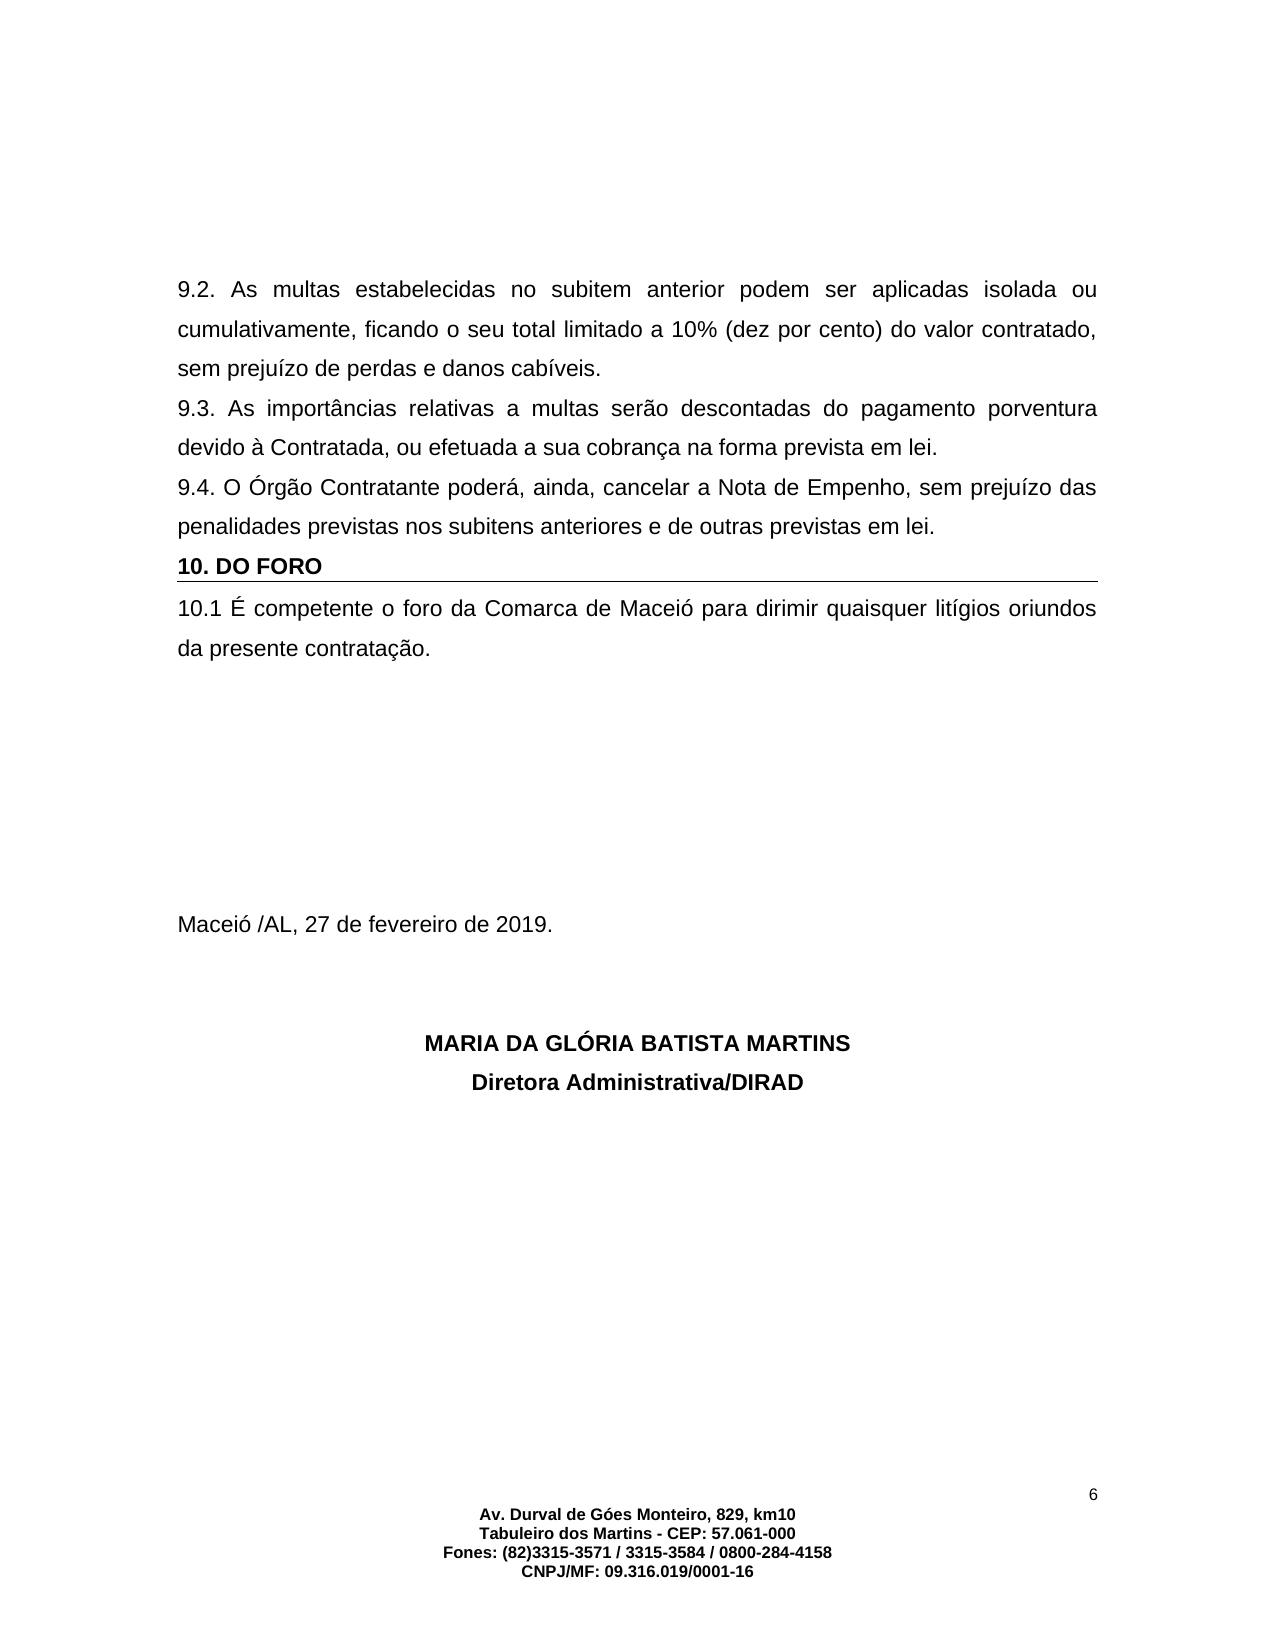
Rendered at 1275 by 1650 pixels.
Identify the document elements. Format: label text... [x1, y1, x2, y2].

text 10. DO FORO [177, 553, 1098, 581]
text 9.3. As importâncias relativas a multas serão descontadas do pagamento porventura devido à Contratada, ou efetuada a sua cobrança na forma prevista em lei. [177, 395, 1098, 461]
text 9.4. O Órgão Contratante poderá, ainda, cancelar a Nota de Empenho, sem prejuízo das penalidades previstas nos subitens anteriores e de outras previstas em lei. [177, 474, 1098, 539]
text 9.2. As multas estabelecidas no subitem anterior podem ser aplicadas isolada ou cumulativamente, ficando o seu total limitado a 10% (dez por cento) do valor contratado, sem prejuízo de perdas e danos cabíveis. [177, 276, 1098, 382]
text 10.1 É competente o foro da Comarca de Maceió para dirimir quaisquer litígios oriundos da presente contratação. [177, 595, 1098, 661]
text Maceió /AL, 27 de fevereiro de 2019. [177, 911, 1098, 937]
text Diretora Administrativa/DIRAD [177, 1069, 1098, 1095]
text MARIA DA GLÓRIA BATISTA MARTINS [177, 1029, 1098, 1056]
